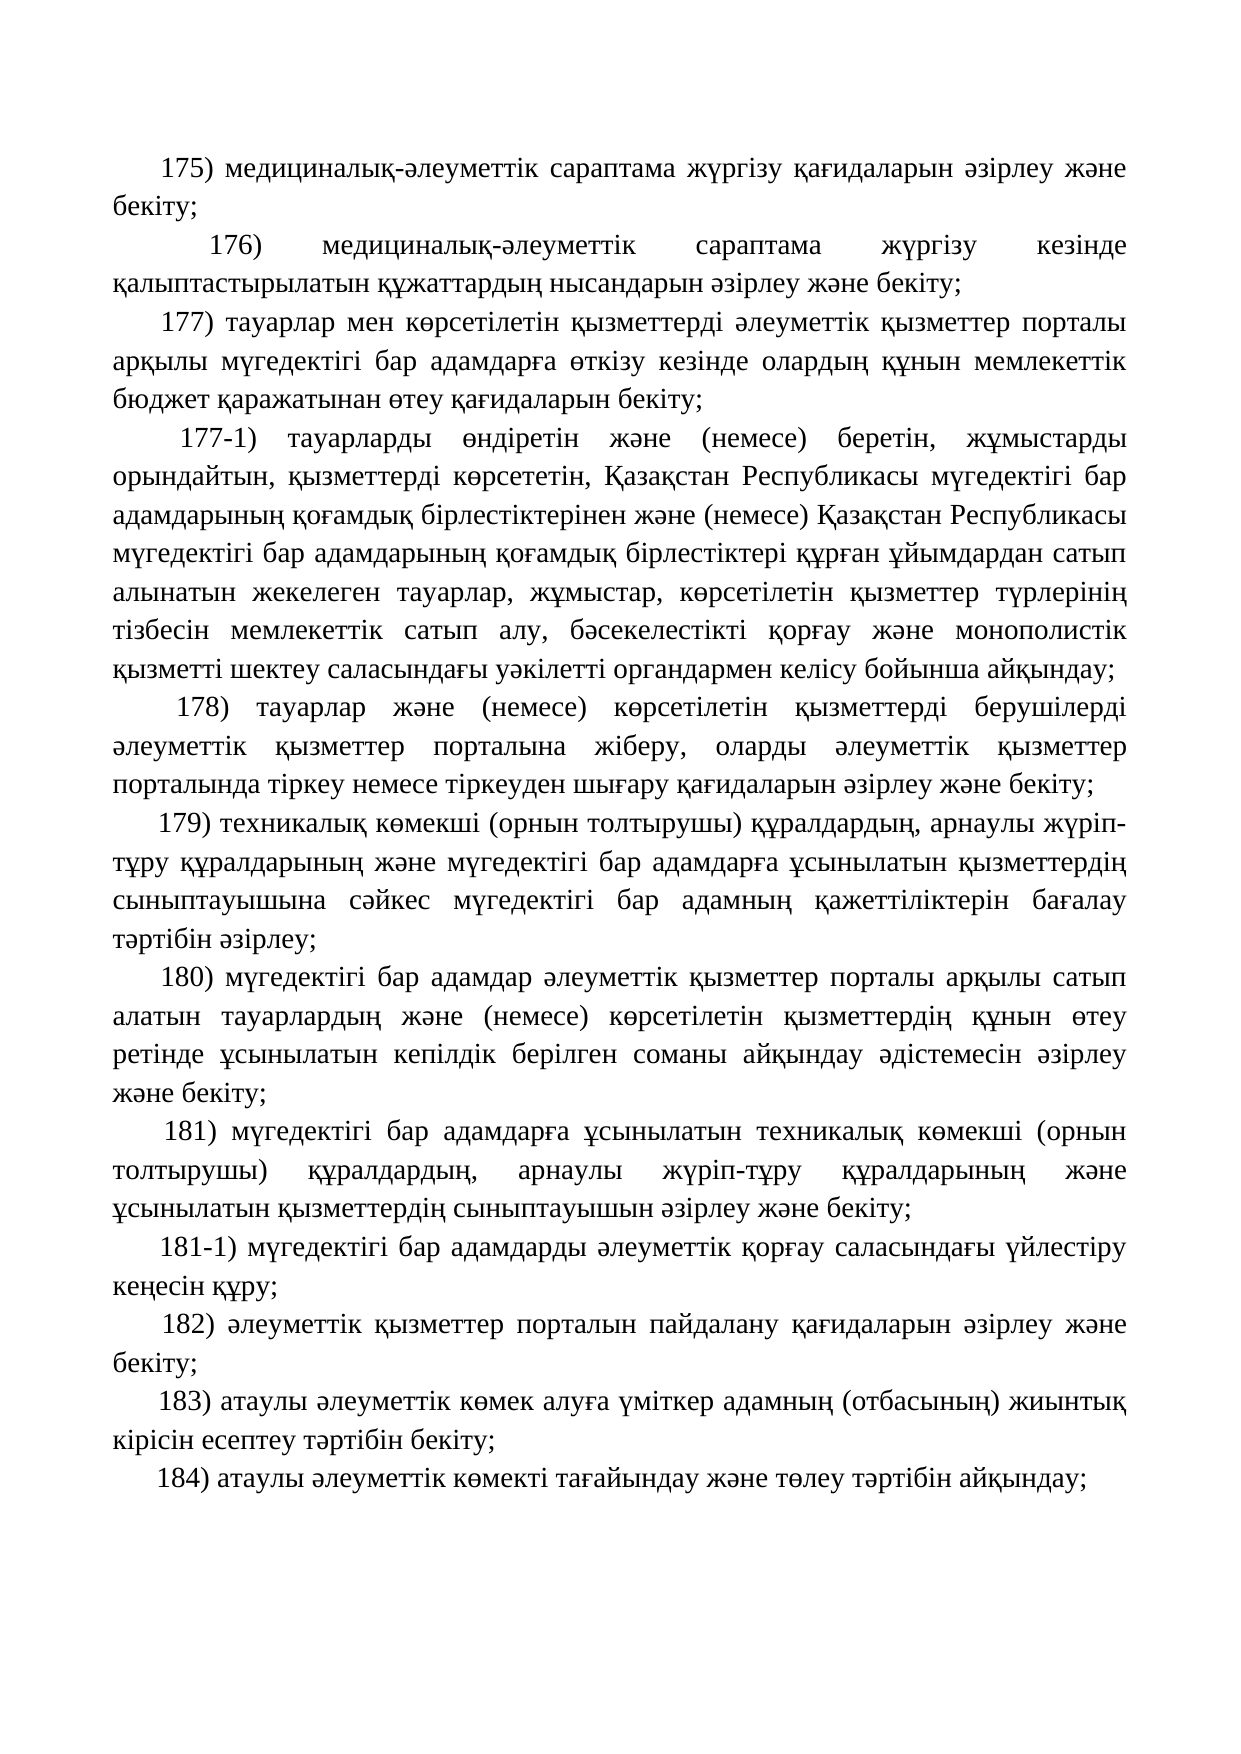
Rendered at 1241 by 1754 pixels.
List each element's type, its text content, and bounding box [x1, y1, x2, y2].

text 179) техникалық көмекші (орнын толтырушы) құралдардың, арнаулы жүріп-тұру құралдарының және мүгедектігі бар адамдарға ұсынылатын қызметтердің сыныптауышына сәйкес мүгедектігі бар адамның қажеттіліктерін бағалау тәртібін әзірлеу; [112, 805, 1128, 954]
text 175) медициналық-әлеуметтік сараптама жүргізу қағидаларын әзiрлеу және бекіту; [112, 150, 1128, 222]
text 176) медициналық-әлеуметтік сараптама жүргізу кезінде қалыптастырылатын құжаттардың нысандарын әзірлеу және бекіту; [112, 227, 1128, 299]
text 177) тауарлар мен көрсетілетін қызметтерді әлеуметтік қызметтер порталы арқылы мүгедектігі бар адамдарға өткізу кезінде олардың құнын мемлекеттік бюджет қаражатынан өтеу қағидаларын бекіту; [112, 304, 1128, 415]
text 184) атаулы әлеуметтік көмекті тағайындау және төлеу тәртібін айқындау; [112, 1460, 1128, 1494]
text 181-1) мүгедектігі бар адамдарды әлеуметтік қорғау саласындағы үйлестіру кеңесін құру; [112, 1229, 1128, 1301]
text 177-1) тауарларды өндіретін және (немесе) беретін, жұмыстарды орындайтын, қызметтерді көрсететін, Қазақстан Республикасы мүгедектігі бар адамдарының қоғамдық бірлестіктерінен және (немесе) Қазақстан Республикасы мүгедектігі бар адамдарының қоғамдық бірлестіктері құрған ұйымдардан сатып алынатын жекелеген тауарлар, жұмыстар, көрсетілетін қызметтер түрлерінің тізбесін мемлекеттік сатып алу, бәсекелестікті қорғау және монополистік қызметті шектеу саласындағы уәкілетті органдармен келісу бойынша айқындау; [112, 420, 1128, 684]
text 178) тауарлар және (немесе) көрсетілетін қызметтерді берушілерді әлеуметтік қызметтер порталына жіберу, оларды әлеуметтік қызметтер порталында тіркеу немесе тіркеуден шығару қағидаларын әзірлеу және бекіту; [112, 689, 1128, 800]
text 182) әлеуметтік қызметтер порталын пайдалану қағидаларын әзірлеу және бекіту; [112, 1306, 1128, 1378]
text 181) мүгедектігі бар адамдарға ұсынылатын техникалық көмекші (орнын толтырушы) құралдардың, арнаулы жүріп-тұру құралдарының және ұсынылатын қызметтердің сыныптауышын әзірлеу және бекіту; [112, 1113, 1128, 1224]
text 180) мүгедектігі бар адамдар әлеуметтік қызметтер порталы арқылы сатып алатын тауарлардың және (немесе) көрсетілетін қызметтердің құнын өтеу ретінде ұсынылатын кепілдік берілген соманы айқындау әдістемесін әзірлеу және бекіту; [112, 959, 1128, 1108]
text 183) атаулы әлеуметтік көмек алуға үміткер адамның (отбасының) жиынтық кірісін есептеу тәртібін бекіту; [112, 1383, 1128, 1455]
